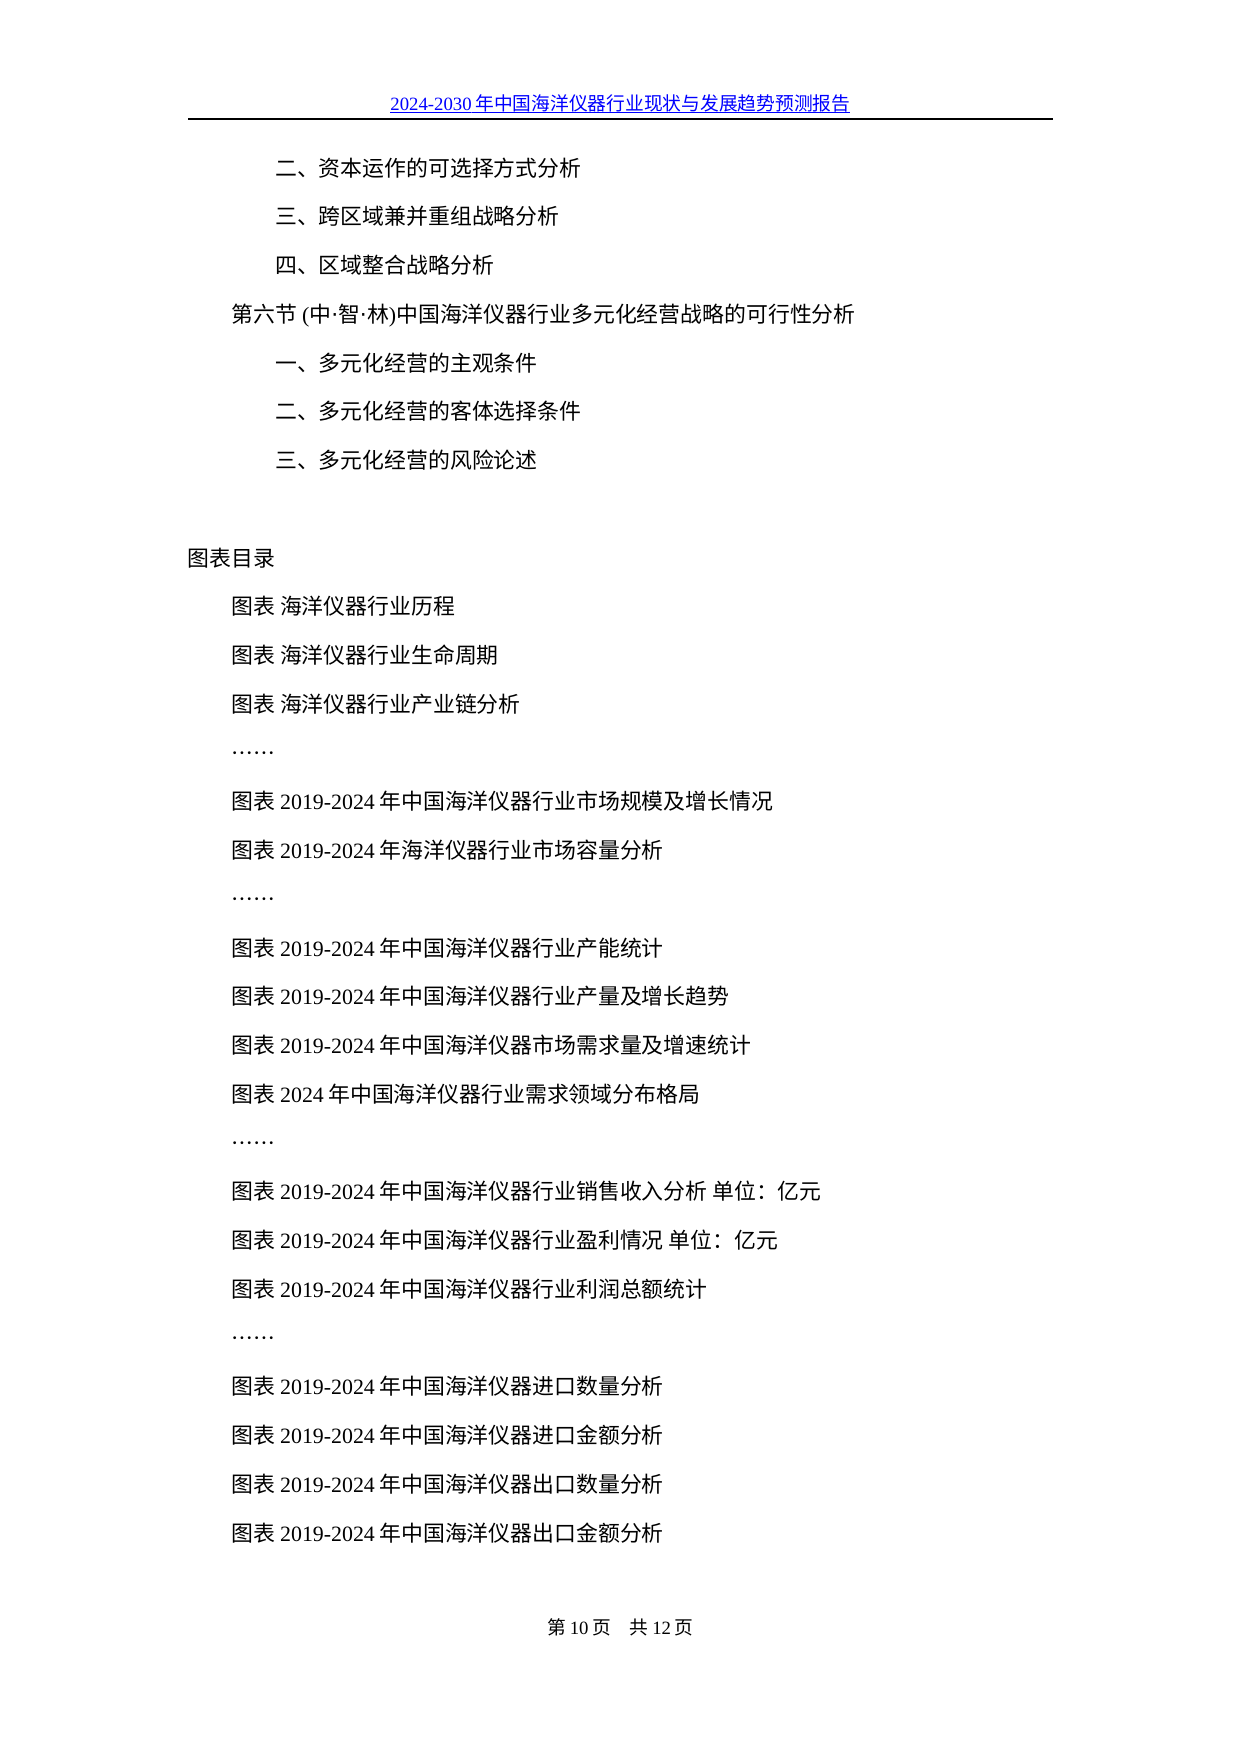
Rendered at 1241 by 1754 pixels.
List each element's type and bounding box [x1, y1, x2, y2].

text [187, 150, 1053, 1548]
